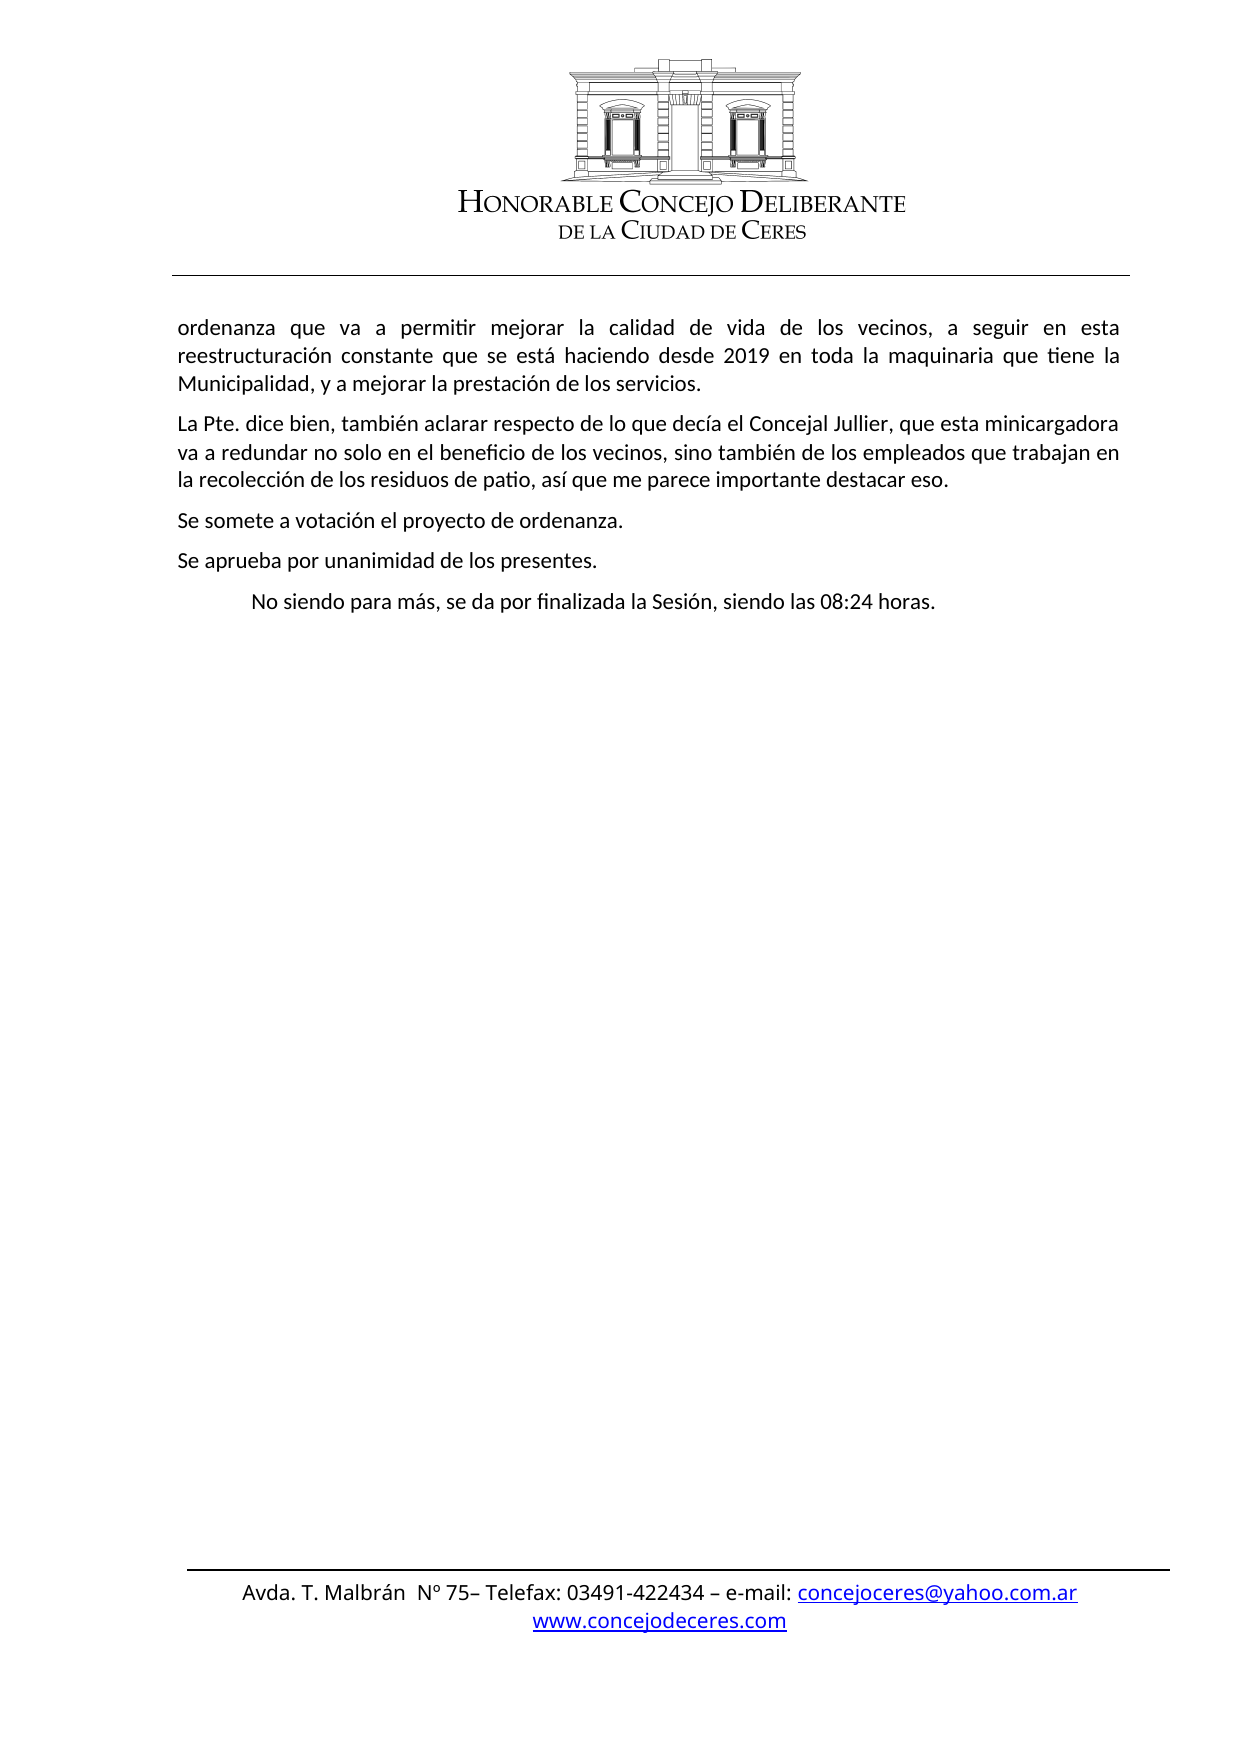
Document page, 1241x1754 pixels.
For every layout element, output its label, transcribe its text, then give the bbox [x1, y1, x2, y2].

text Se aprueba por unanimidad de los presentes. [177, 547, 1122, 575]
text La Pte. dice bien, también aclarar respecto de lo que decía el Concejal Jullier, que esta minicargadora va a redundar no solo en el beneficio de los vecinos, sino también de los empleados que trabajan en la recolección de los residuos de patio, así que me parece importante destacar eso. [177, 409, 1122, 494]
text No siendo para más, se da por finalizada la Sesión, siendo las 08:24 horas. [177, 587, 1122, 615]
picture [458, 59, 906, 239]
text Se somete a votación el proyecto de ordenanza. [177, 506, 1122, 534]
